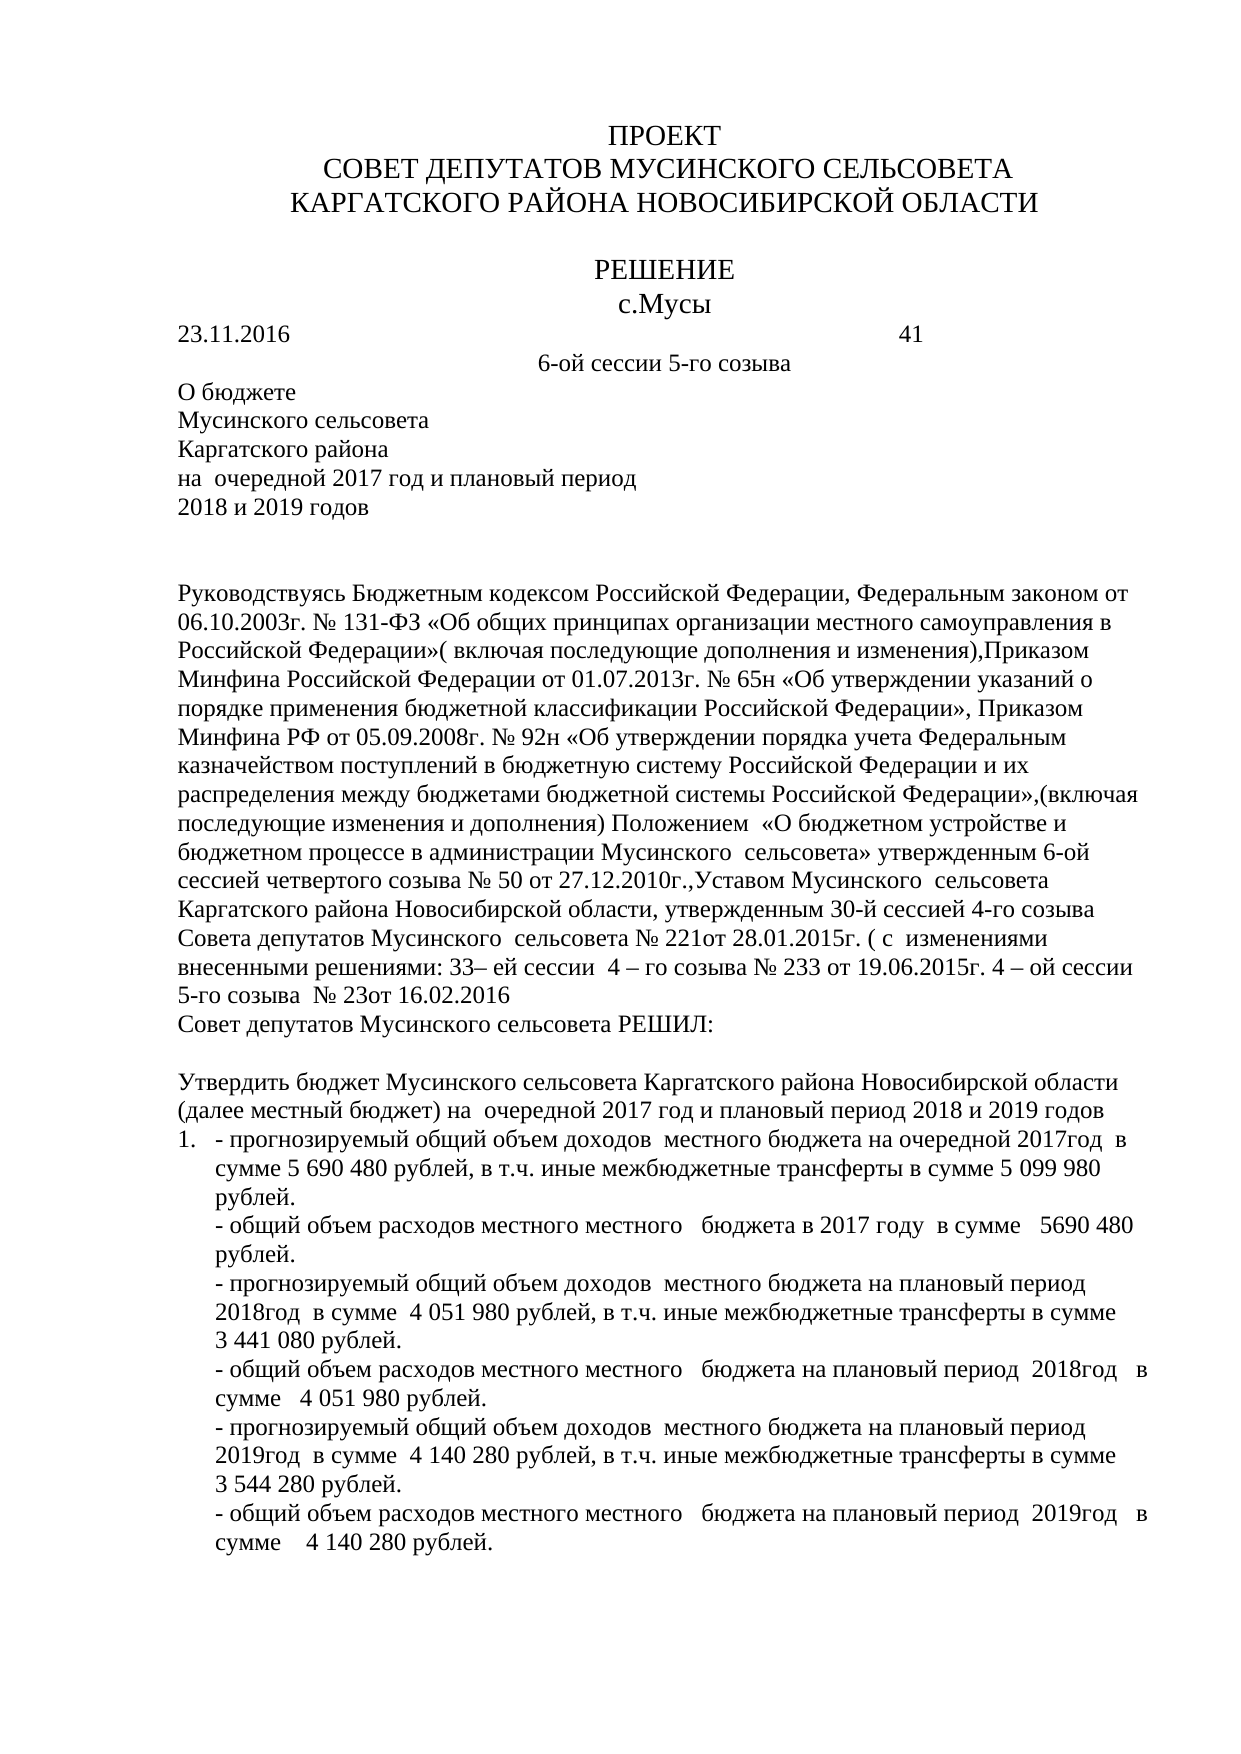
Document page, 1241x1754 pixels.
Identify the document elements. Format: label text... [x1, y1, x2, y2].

text - прогнозируемый общий объем доходов местного бюджета на плановый период 2018год в сумме 4 051 980 рублей, в т.ч. иные межбюджетные трансферты в сумме 3 441 080 рублей. [215, 1268, 1152, 1354]
text - прогнозируемый общий объем доходов местного бюджета на плановый период 2019год в сумме 4 140 280 рублей, в т.ч. иные межбюджетные трансферты в сумме 3 544 280 рублей. [215, 1412, 1152, 1498]
text СОВЕТ ДЕПУТАТОВ МУСИНСКОГО СЕЛЬСОВЕТА [177, 152, 1152, 185]
text с.Мусы [177, 286, 1152, 319]
text РЕШЕНИЕ [177, 252, 1152, 286]
text Мусинского сельсовета [177, 406, 1152, 434]
text О бюджете [177, 377, 1152, 406]
text 6-ой сессии 5-го созыва [177, 348, 1152, 377]
text КАРГАТСКОГО РАЙОНА НОВОСИБИРСКОЙ ОБЛАСТИ [177, 185, 1152, 219]
text 2018 и 2019 годов [177, 492, 1152, 521]
list - прогнозируемый общий объем доходов местного бюджета на очередной 2017год в сумме 5 690 480 рублей, в т.ч. иные межбюджетные трансферты в сумме 5 099 980 рублей. [177, 1124, 1152, 1211]
text - общий объем расходов местного местного бюджета на плановый период 2018год в сумме 4 051 980 рублей. [215, 1354, 1152, 1412]
text - общий объем расходов местного местного бюджета на плановый период 2019год в сумме 4 140 280 рублей. [215, 1498, 1152, 1556]
text - общий объем расходов местного местного бюджета в 2017 году в сумме 5690 480 рублей. [215, 1211, 1152, 1268]
text на очередной 2017 год и плановый период [177, 463, 1152, 492]
text Совет депутатов Мусинского сельсовета РЕШИЛ: [177, 1009, 1152, 1038]
text Каргатского района [177, 434, 1152, 463]
text Утвердить бюджет Мусинского сельсовета Каргатского района Новосибирской области (далее местный бюджет) на очередной 2017 год и плановый период 2018 и 2019 годов [177, 1067, 1152, 1124]
text ПРОЕКТ [177, 118, 1152, 152]
text 23.11.2016 41 [177, 319, 1152, 348]
text Руководствуясь Бюджетным кодексом Российской Федерации, Федеральным законом от 06.10.2003г. № 131-ФЗ «Об общих принципах организации местного самоуправления в Российской Федерации»( включая последующие дополнения и изменения),Приказом Минфина Российской Федерации от 01.07.2013г. № 65н «Об утверждении указаний о порядке применения бюджетной классификации Российской Федерации», Приказом Минфина РФ от 05.09.2008г. № 92н «Об утверждении порядка учета Федеральным казначейством поступлений в бюджетную систему Российской Федерации и их распределения между бюджетами бюджетной системы Российской Федерации»,(включая последующие изменения и дополнения) Положением «О бюджетном устройстве и бюджетном процессе в администрации Мусинского сельсовета» утвержденным 6-ой сессией четвертого созыва № 50 от 27.12.2010г.,Уставом Мусинского сельсовета Каргатского района Новосибирской области, утвержденным 30-й сессией 4-го созыва Совета депутатов Мусинского сельсовета № 221от 28.01.2015г. ( с изменениями внесенными решениями: 33– ей сессии 4 – го созыва № 233 от 19.06.2015г. 4 – ой сессии 5-го созыва № 23от 16.02.2016 [177, 578, 1152, 1009]
